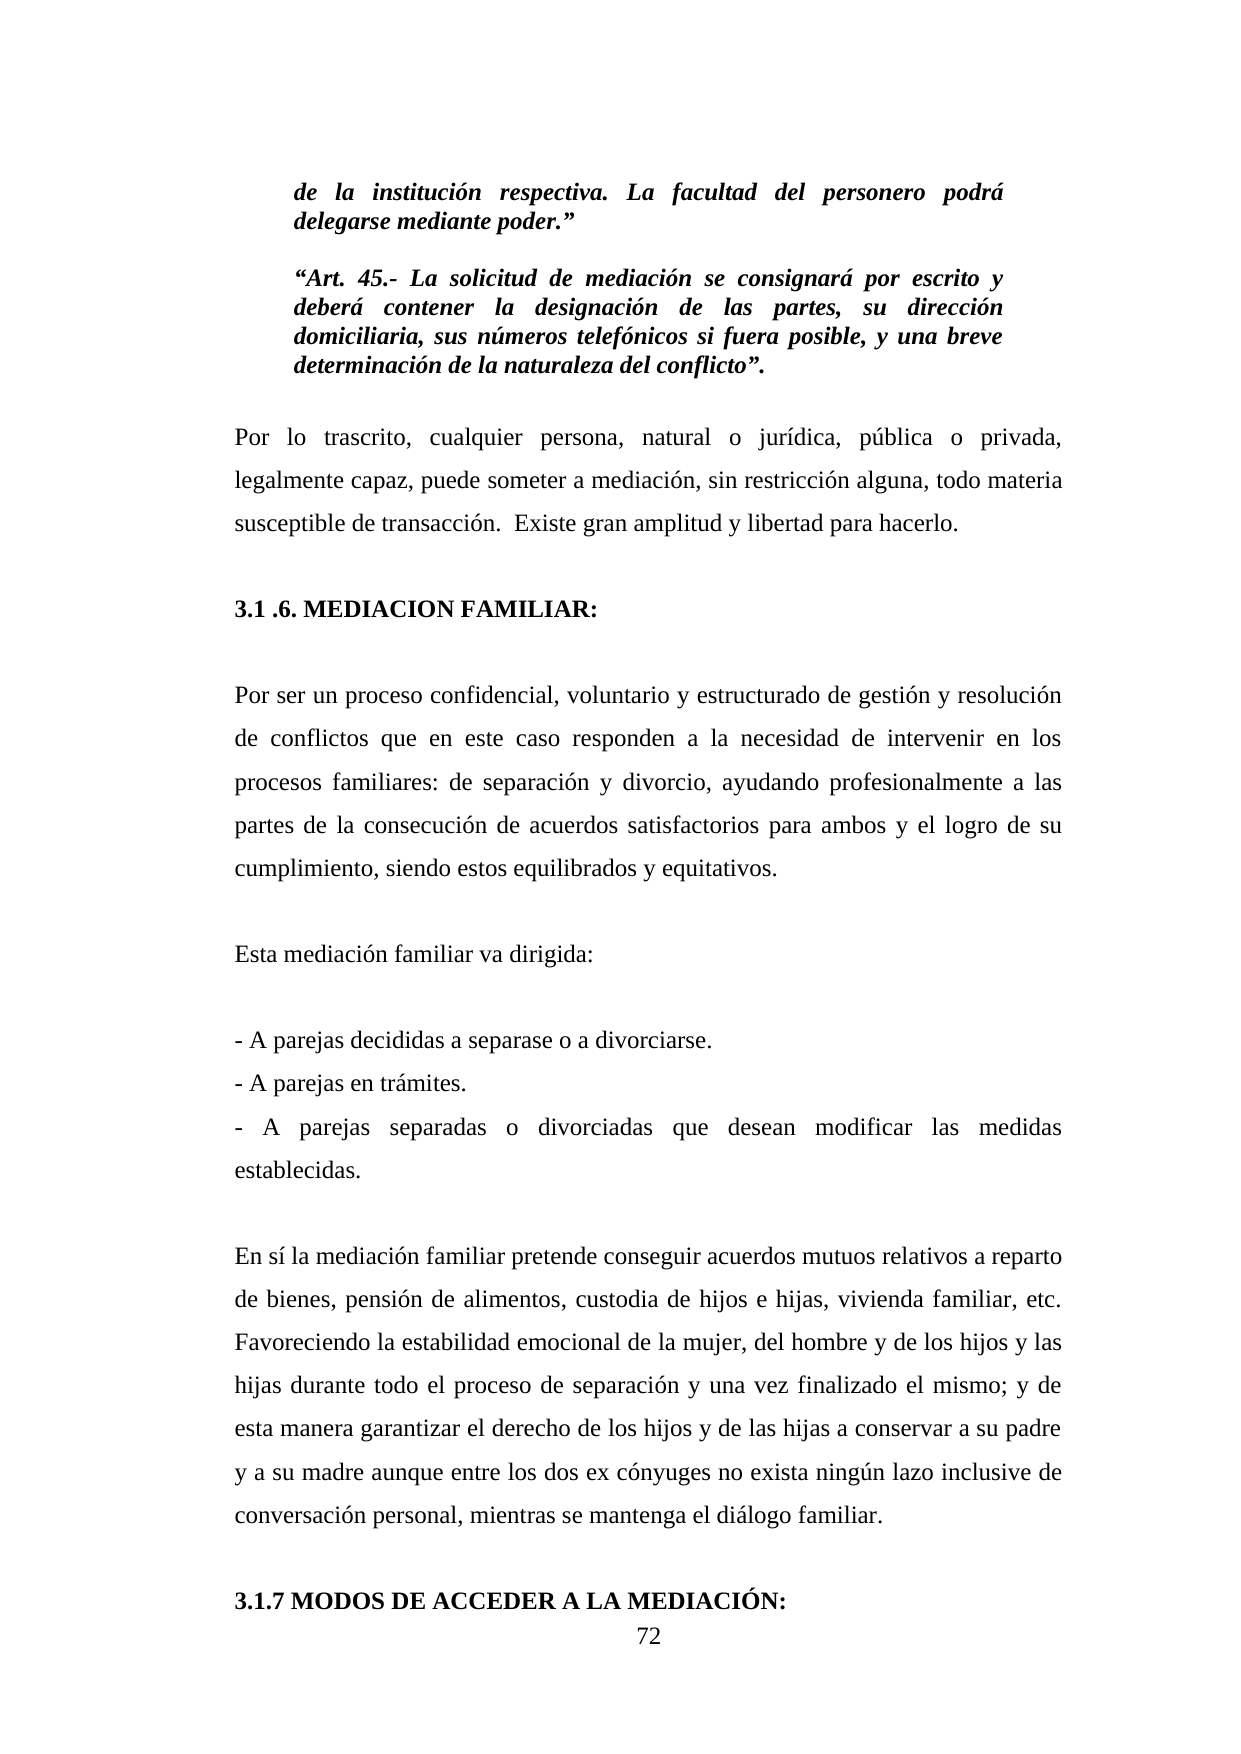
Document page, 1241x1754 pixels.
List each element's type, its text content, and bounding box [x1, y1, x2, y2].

text Por ser un proceso confidencial, voluntario y estructurado de gestión y resolución de conflictos que en este caso responden a la necesidad de intervenir en los procesos familiares: de separación y divorcio, ayudando profesionalmente a las partes de la consecución de acuerdos satisfactorios para ambos y el logro de su cumplimiento, siendo estos equilibrados y equitativos. [234, 680, 1063, 882]
text En sí la mediación familiar pretende conseguir acuerdos mutuos relativos a reparto de bienes, pensión de alimentos, custodia de hijos e hijas, vivienda familiar, etc. Favoreciendo la estabilidad emocional de la mujer, del hombre y de los hijos y las hijas durante todo el proceso de separación y una vez finalizado el mismo; y de esta manera garantizar el derecho de los hijos y de las hijas a conservar a su padre y a su madre aunque entre los dos ex cónyuges no exista ningún lazo inclusive de conversación personal, mientras se mantenga el diálogo familiar. [234, 1241, 1063, 1528]
text Por lo trascrito, cualquier persona, natural o jurídica, pública o privada, legalmente capaz, puede someter a mediación, sin restricción alguna, todo materia susceptible de transacción. Existe gran amplitud y libertad para hacerlo. [234, 422, 1063, 537]
text Esta mediación familiar va dirigida: [234, 939, 1063, 968]
text 3.1 .6. MEDIACION FAMILIAR: [234, 594, 1063, 623]
text - A parejas en trámites. [234, 1068, 1063, 1097]
text - A parejas separadas o divorciadas que desean modificar las medidas establecidas. [234, 1112, 1063, 1183]
text - A parejas decididas a separase o a divorciarse. [234, 1025, 1063, 1054]
text 3.1.7 MODOS DE ACCEDER A LA MEDIACIÓN: [234, 1586, 1063, 1615]
text “Art. 45.- La solicitud de mediación se consignará por escrito y deberá contener la designación de las partes, su dirección domiciliaria, sus números telefónicos si fuera posible, y una breve determinación de la naturaleza del conflicto”. [293, 263, 1004, 378]
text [293, 177, 1004, 235]
